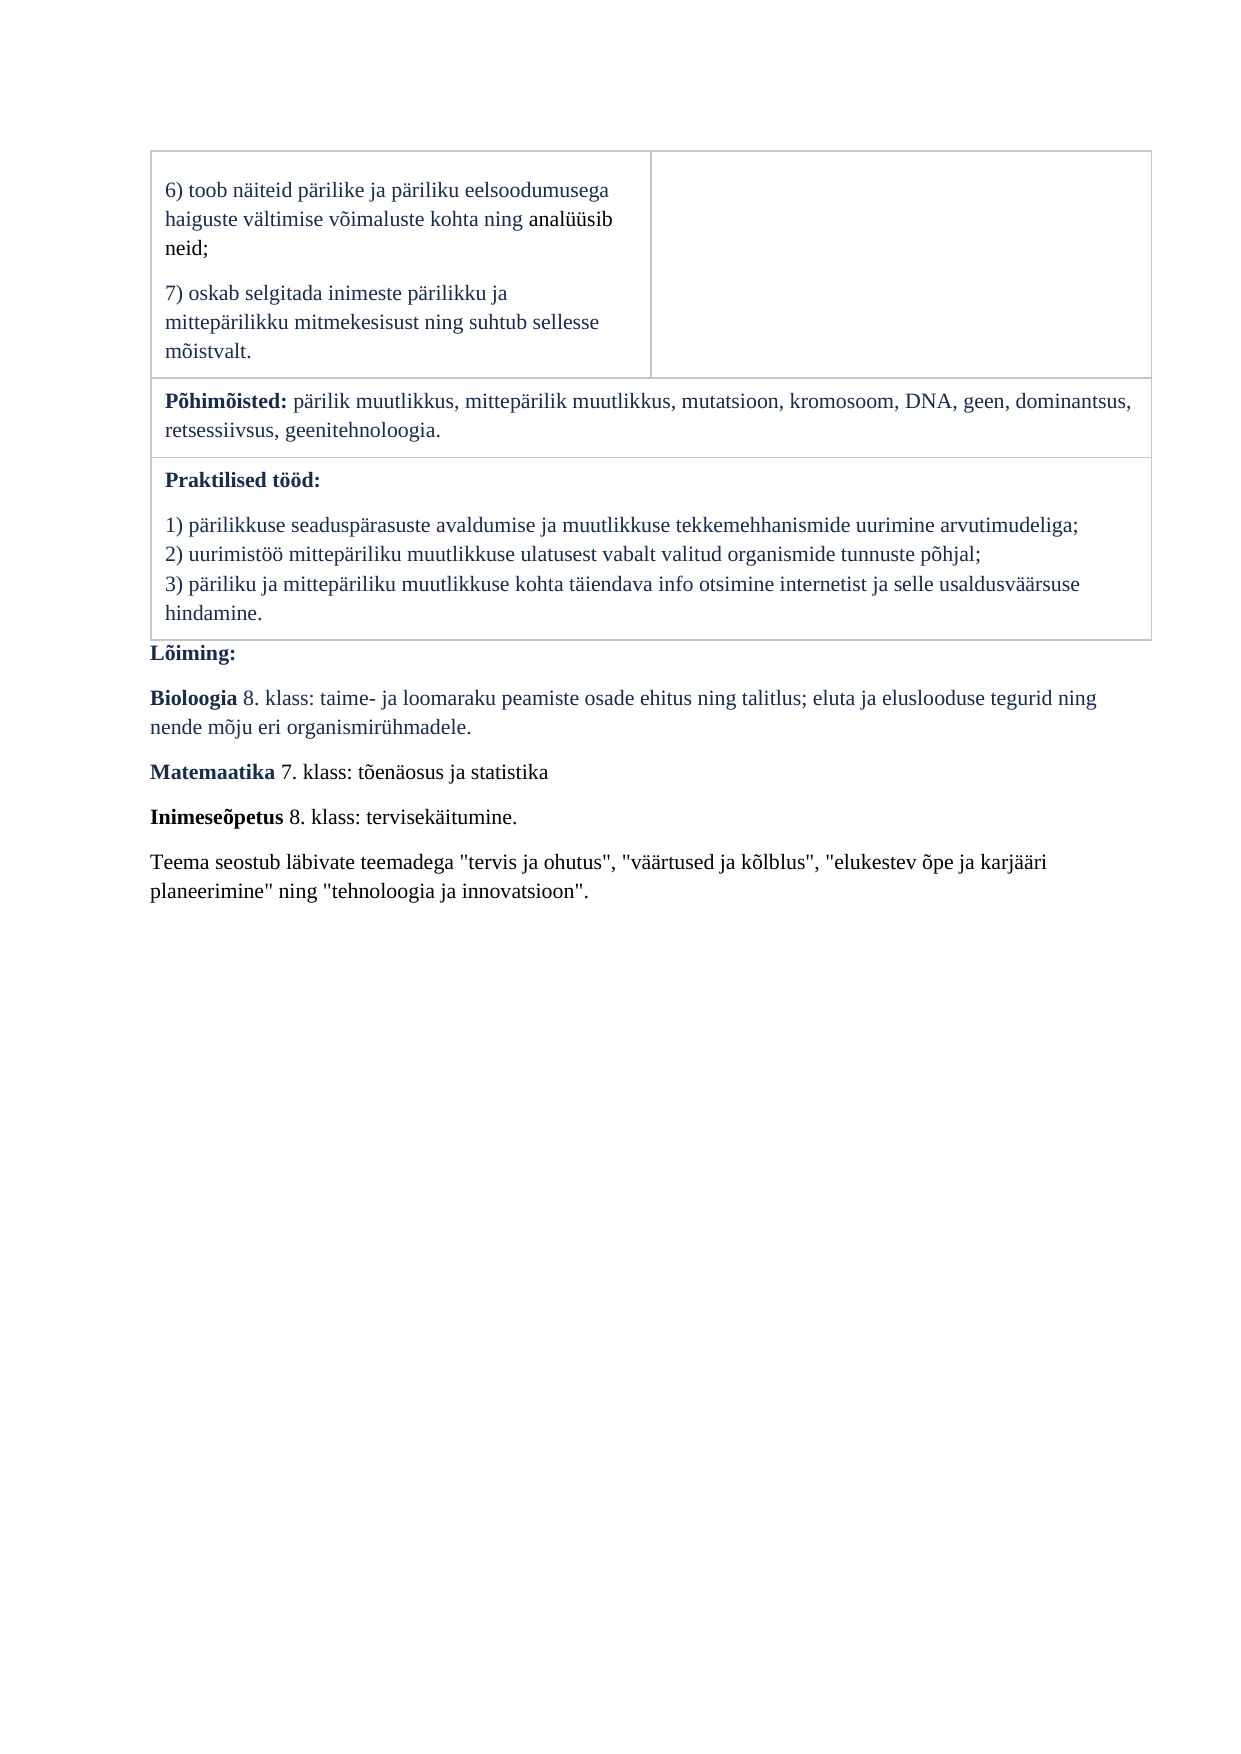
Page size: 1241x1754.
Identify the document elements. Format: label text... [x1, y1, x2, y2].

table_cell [652, 152, 1151, 377]
table_cell Praktilised tööd: 1) pärilikkuse seaduspärasuste avaldumise ja muutlikkuse tekkemehhanismide uurimine arvutimudeliga; 2) uurimistöö mittepäriliku muutlikkuse ulatusest vabalt valitud organismide tunnuste põhjal; 3) päriliku ja mittepäriliku muutlikkuse kohta täiendava info otsimine internetist ja selle usaldusväärsuse hindamine. [152, 458, 1151, 639]
text Teema seostub läbivate teemadega "tervis ja ohutus", "väärtused ja kõlblus", "elukestev õpe ja karjääri planeerimine" ning "tehnoloogia ja innovatsioon". [150, 849, 1153, 903]
text Lõiming: [150, 640, 1153, 666]
table_cell Põhimõisted: pärilik muutlikkus, mittepärilik muutlikkus, mutatsioon, kromosoom, DNA, geen, dominantsus, retsessiivsus, geenitehnoloogia. [152, 379, 1151, 456]
text Bioloogia 8. klass: taime- ja loomaraku peamiste osade ehitus ning talitlus; eluta ja eluslooduse tegurid ning nende mõju eri organismirühmadele. [150, 685, 1153, 739]
text Matemaatika 7. klass: tõenäosus ja statistika [150, 759, 1153, 784]
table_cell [152, 152, 650, 377]
text Inimeseõpetus 8. klass: tervisekäitumine. [150, 804, 1153, 829]
